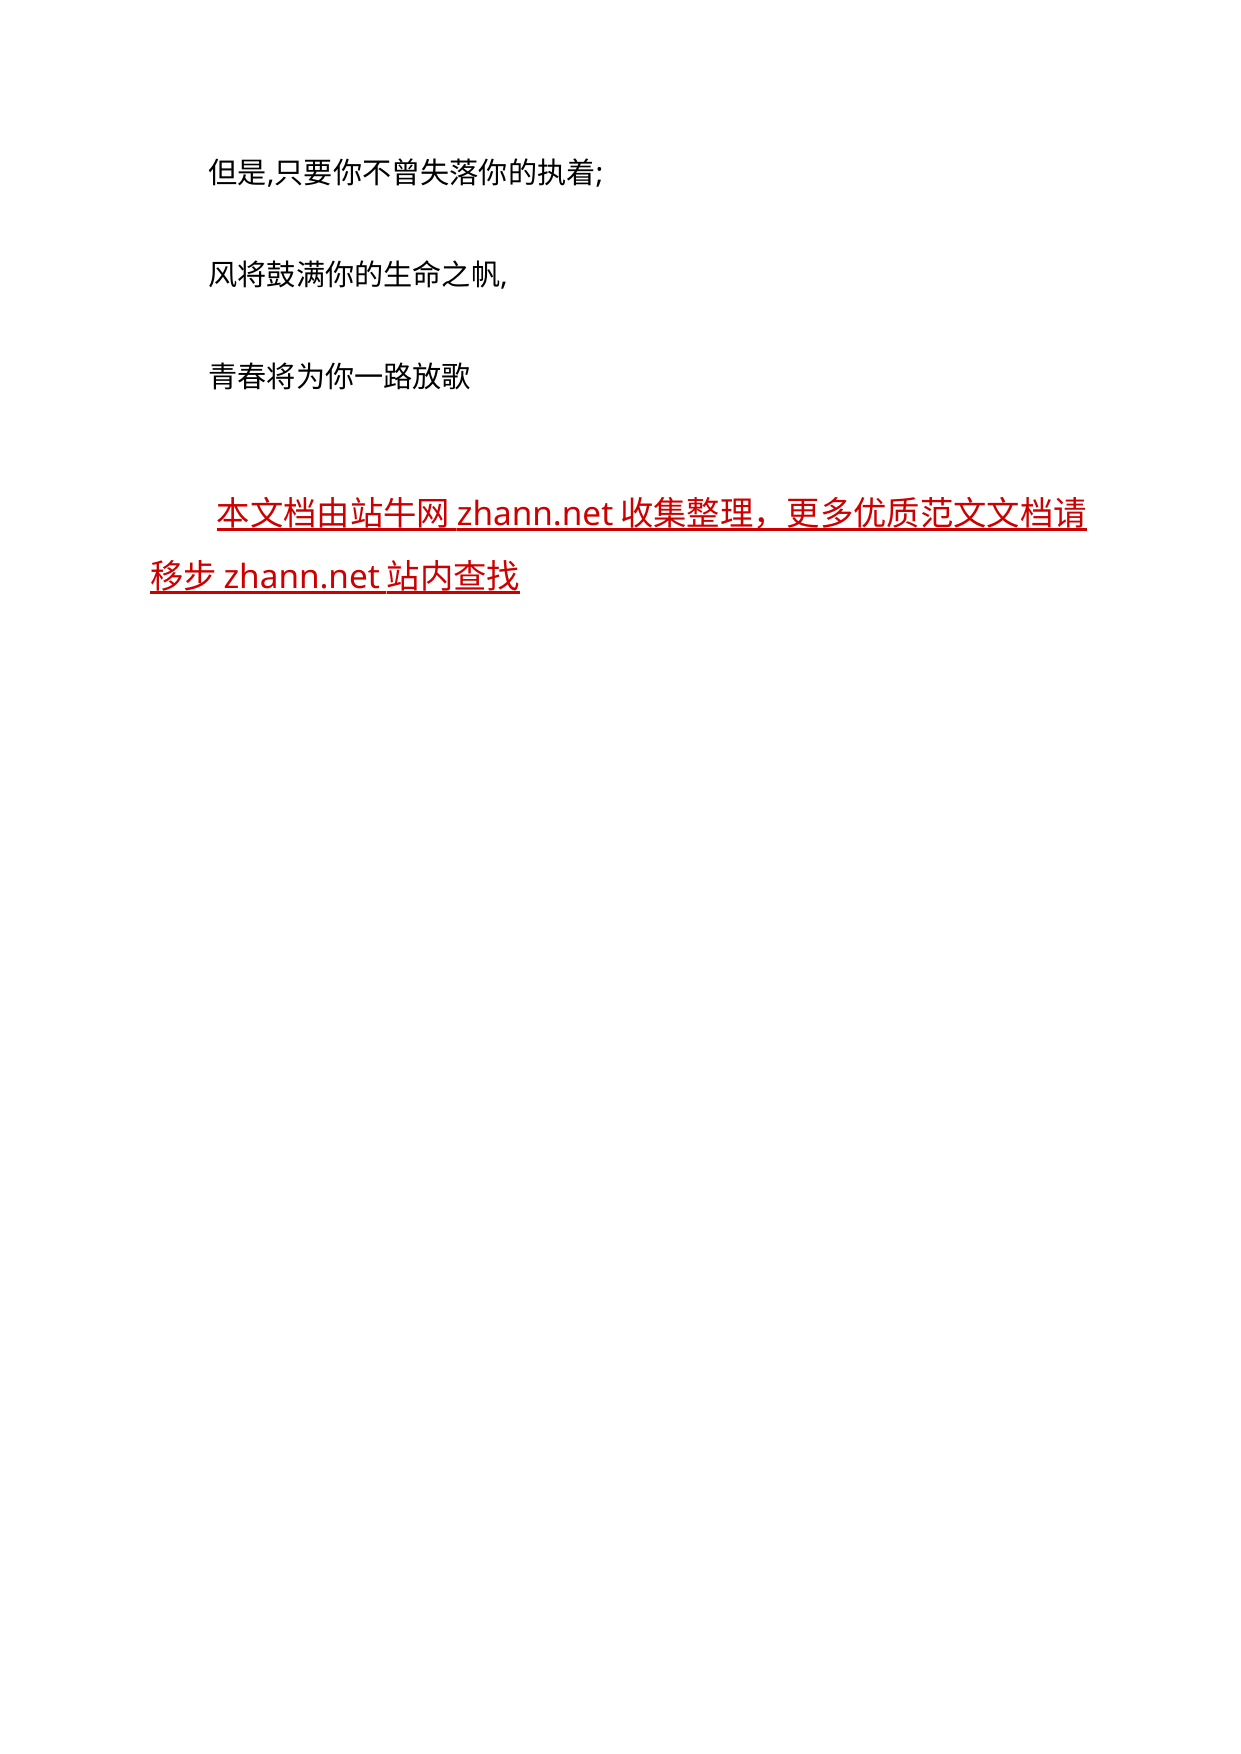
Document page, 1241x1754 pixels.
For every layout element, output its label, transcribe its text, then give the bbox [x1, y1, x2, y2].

text 青春将为你一路放歌 [150, 354, 1090, 396]
text 风将鼓满你的生命之帆, [150, 252, 1090, 294]
text 本文档由站牛网zhann.net收集整理，更多优质范文文档请移步zhann.net站内查找 [150, 487, 1090, 598]
text 但是,只要你不曾失落你的执着; [150, 150, 1090, 192]
